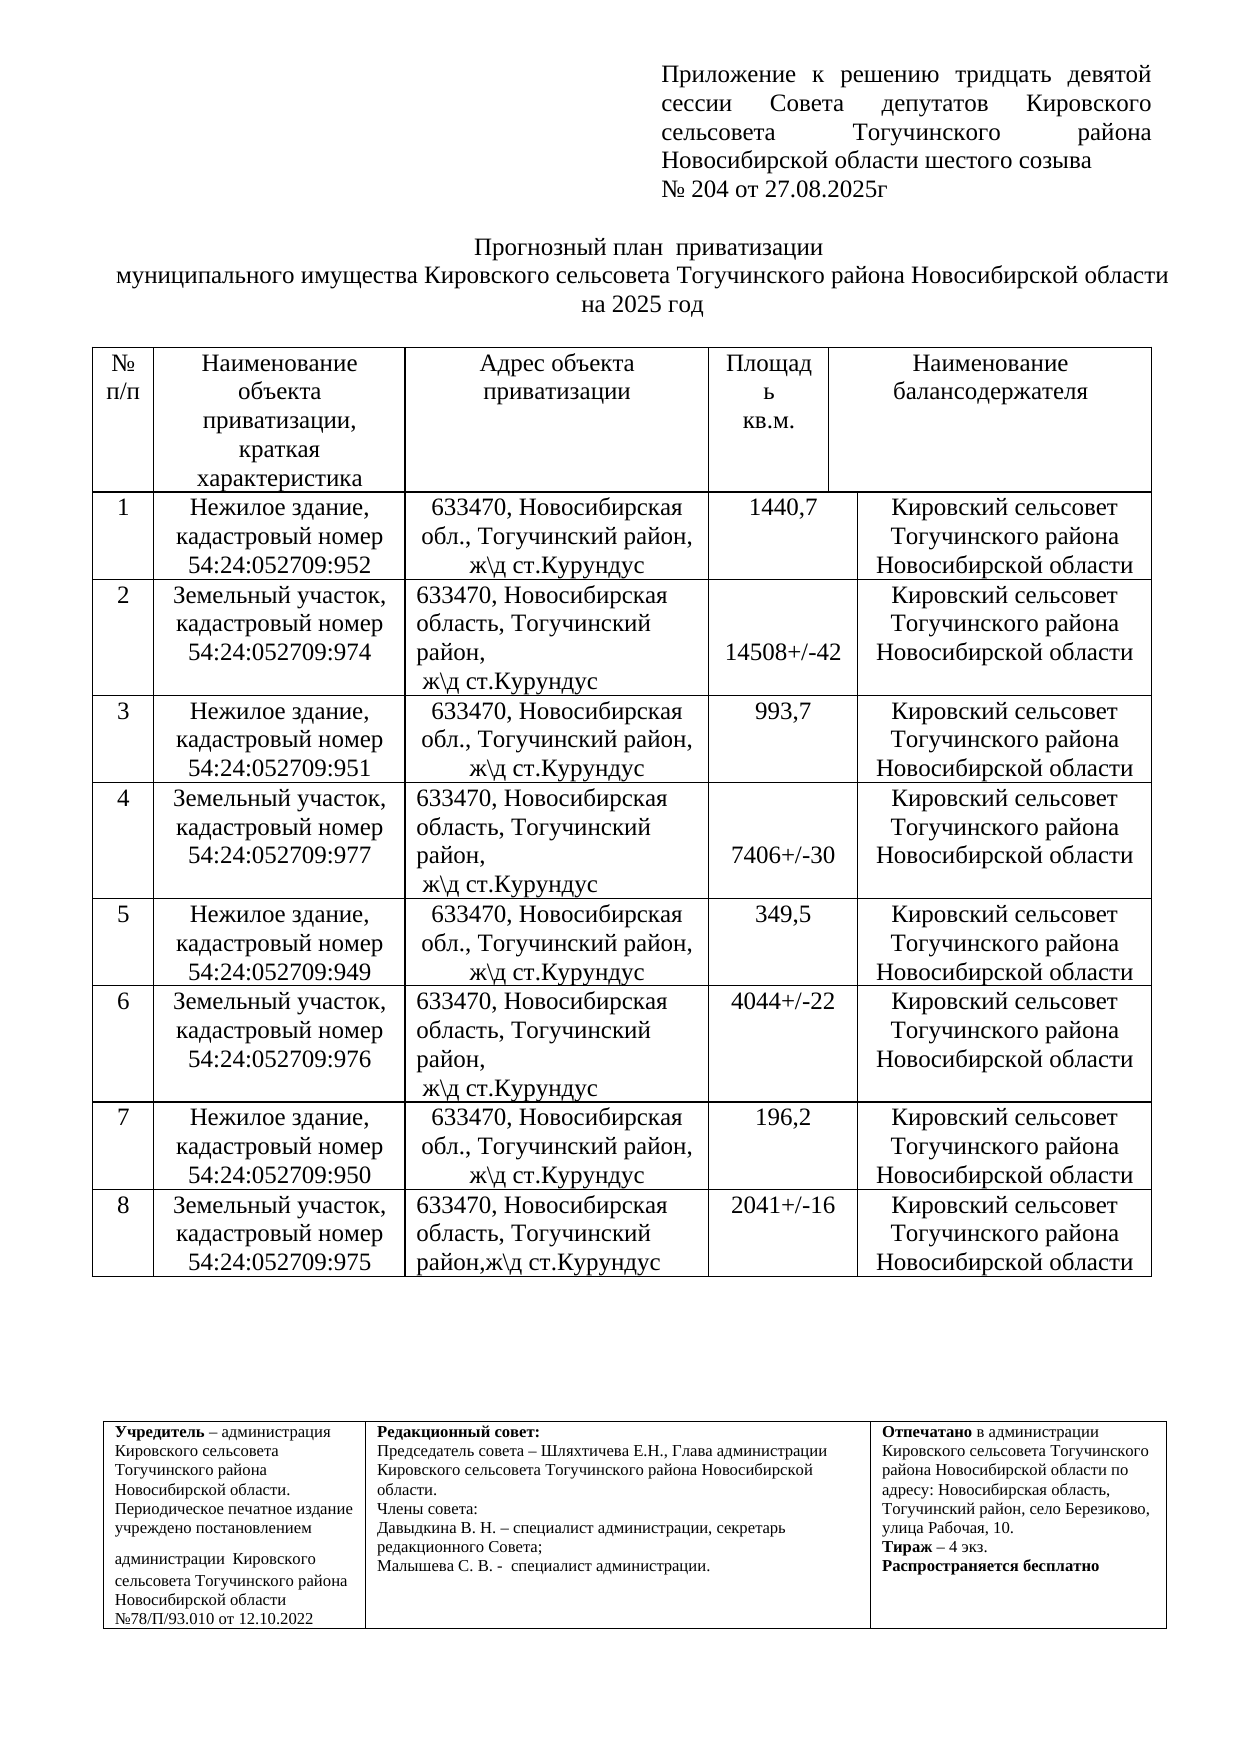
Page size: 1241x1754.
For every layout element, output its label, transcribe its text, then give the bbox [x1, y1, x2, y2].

table_cell 196,2 [709, 1103, 857, 1189]
table_cell 2 [93, 580, 153, 695]
table_cell Кировский сельсовет Тогучинского района Новосибирской области [858, 493, 1151, 579]
table_cell 633470, Новосибирская область, Тогучинский район,ж\д ст.Курундус [406, 1190, 708, 1276]
table_cell Нежилое здание, кадастровый номер 54:24:052709:950 [154, 1103, 404, 1189]
table_cell 633470, Новосибирская обл., Тогучинский район, ж\д ст.Курундус [406, 1103, 708, 1189]
table_header Редакционный совет: Председатель совета – Шляхтичева Е.Н., Глава администрации Кировского сельсовета Тогучинского района Новосибирской области. Члены совета: Давыдкина В. Н. – специалист администрации, секретарь редакционного Совета; Малышева С. В. - специалист администрации. [366, 1422, 870, 1628]
table_header Наименование объекта приватизации, краткая характеристика [154, 348, 404, 491]
table_cell Земельный участок, кадастровый номер 54:24:052709:975 [154, 1190, 404, 1276]
table_header Приложение к решению тридцать девятой сессии Совета депутатов Кировского сельсовета Тогучинского района Новосибирской области шестого созыва № 204 от 27.08.2025г [650, 59, 1166, 203]
table_cell Нежилое здание, кадастровый номер 54:24:052709:949 [154, 899, 404, 985]
table_header № п/п [93, 348, 153, 491]
table_cell Нежилое здание, кадастровый номер 54:24:052709:951 [154, 696, 404, 782]
table_header Отпечатано в администрации Кировского сельсовета Тогучинского района Новосибирской области по адресу: Новосибирская область, Тогучинский район, село Березиково, улица Рабочая, 10. Тираж – 4 экз. Распространяется бесплатно [871, 1422, 1166, 1628]
text муниципального имущества Кировского сельсовета Тогучинского района Новосибирской области на 2025 год [103, 260, 1181, 318]
table_cell Кировский сельсовет Тогучинского района Новосибирской области [858, 783, 1151, 898]
table_cell Кировский сельсовет Тогучинского района Новосибирской области [858, 580, 1151, 695]
table_cell 4 [93, 783, 153, 898]
table_cell Нежилое здание, кадастровый номер 54:24:052709:952 [154, 493, 404, 579]
table_cell 633470, Новосибирская область, Тогучинский район, ж\д ст.Курундус [406, 783, 708, 898]
table_cell 633470, Новосибирская обл., Тогучинский район, ж\д ст.Курундус [406, 493, 708, 579]
table_cell 633470, Новосибирская обл., Тогучинский район, ж\д ст.Курундус [406, 899, 708, 985]
table_cell Кировский сельсовет Тогучинского района Новосибирской области [858, 986, 1151, 1101]
table_cell Кировский сельсовет Тогучинского района Новосибирской области [858, 1103, 1151, 1189]
table_header Учредитель – администрация Кировского сельсовета Тогучинского района Новосибирской области. Периодическое печатное издание учреждено постановлением администрации Кировского сельсовета Тогучинского района Новосибирской области №78/П/93.010 от 12.10.2022 [104, 1422, 365, 1628]
table_header Наименование балансодержателя [829, 348, 1151, 491]
table_cell 993,7 [709, 696, 857, 782]
table_cell Кировский сельсовет Тогучинского района Новосибирской области [858, 899, 1151, 985]
table_cell 633470, Новосибирская обл., Тогучинский район, ж\д ст.Курундус [406, 696, 708, 782]
table_cell 633470, Новосибирская область, Тогучинский район, ж\д ст.Курундус [406, 580, 708, 695]
table_cell 14508+/-42 [709, 580, 857, 695]
table_cell 7 [93, 1103, 153, 1189]
text Прогнозный план приватизации [103, 232, 1181, 260]
table_cell 2041+/-16 [709, 1190, 857, 1276]
table_cell 1440,7 [709, 493, 857, 579]
table_cell Земельный участок, кадастровый номер 54:24:052709:977 [154, 783, 404, 898]
table_cell Кировский сельсовет Тогучинского района Новосибирской области [858, 1190, 1151, 1276]
table_cell 633470, Новосибирская область, Тогучинский район, ж\д ст.Курундус [406, 986, 708, 1101]
table_cell 1 [93, 493, 153, 579]
table_cell 6 [93, 986, 153, 1101]
table_cell 8 [93, 1190, 153, 1276]
table_cell Земельный участок, кадастровый номер 54:24:052709:976 [154, 986, 404, 1101]
table_cell 3 [93, 696, 153, 782]
table_header Адрес объекта приватизации [406, 348, 708, 491]
table_cell 4044+/-22 [709, 986, 857, 1101]
table_cell Кировский сельсовет Тогучинского района Новосибирской области [858, 696, 1151, 782]
table_cell Земельный участок, кадастровый номер 54:24:052709:974 [154, 580, 404, 695]
table_header Площадь кв.м. [709, 348, 828, 491]
table_cell 7406+/-30 [709, 783, 857, 898]
table_cell 349,5 [709, 899, 857, 985]
table_cell 5 [93, 899, 153, 985]
